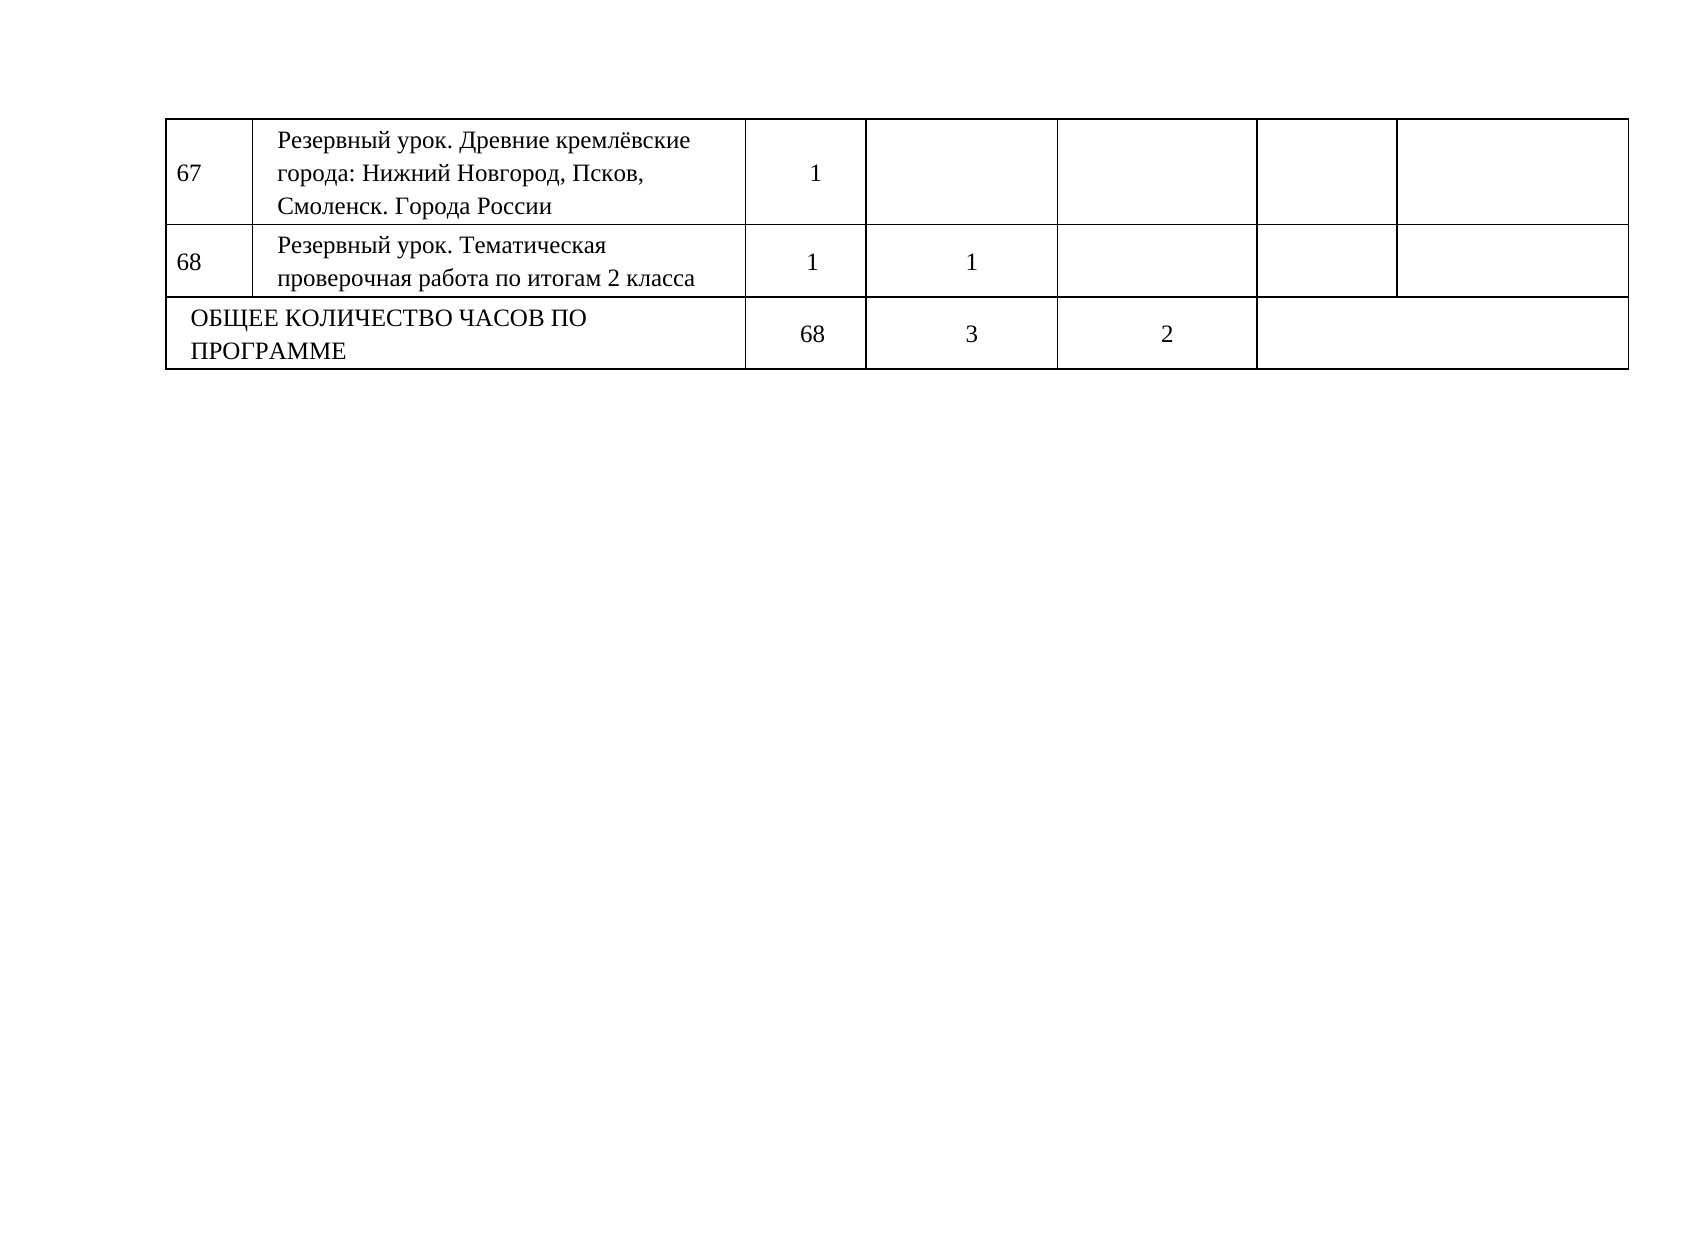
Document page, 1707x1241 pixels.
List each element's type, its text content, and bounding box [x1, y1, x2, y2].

table_cell [1258, 298, 1628, 368]
table_cell [1398, 225, 1628, 296]
table_cell 1 [746, 120, 865, 223]
table_cell 68 [746, 298, 865, 368]
table_cell 2 [1058, 298, 1256, 368]
table_cell 67 [167, 120, 252, 223]
table_cell Резервный урок. Древние кремлёвские города: Нижний Новгород, Псков, Смоленск. Города России [253, 120, 745, 223]
table_cell [1398, 120, 1628, 223]
table_cell [867, 120, 1057, 223]
table_cell 1 [867, 225, 1057, 296]
table_cell [1258, 120, 1396, 223]
table_cell 68 [167, 225, 252, 296]
table_cell ОБЩЕЕ КОЛИЧЕСТВО ЧАСОВ ПО ПРОГРАММЕ [167, 298, 745, 368]
table_cell 1 [746, 225, 865, 296]
table_cell Резервный урок. Тематическая проверочная работа по итогам 2 класса [253, 225, 745, 296]
table_cell [1058, 120, 1256, 223]
table_cell 3 [867, 298, 1057, 368]
table_cell [1058, 225, 1256, 296]
table_cell [1258, 225, 1396, 296]
